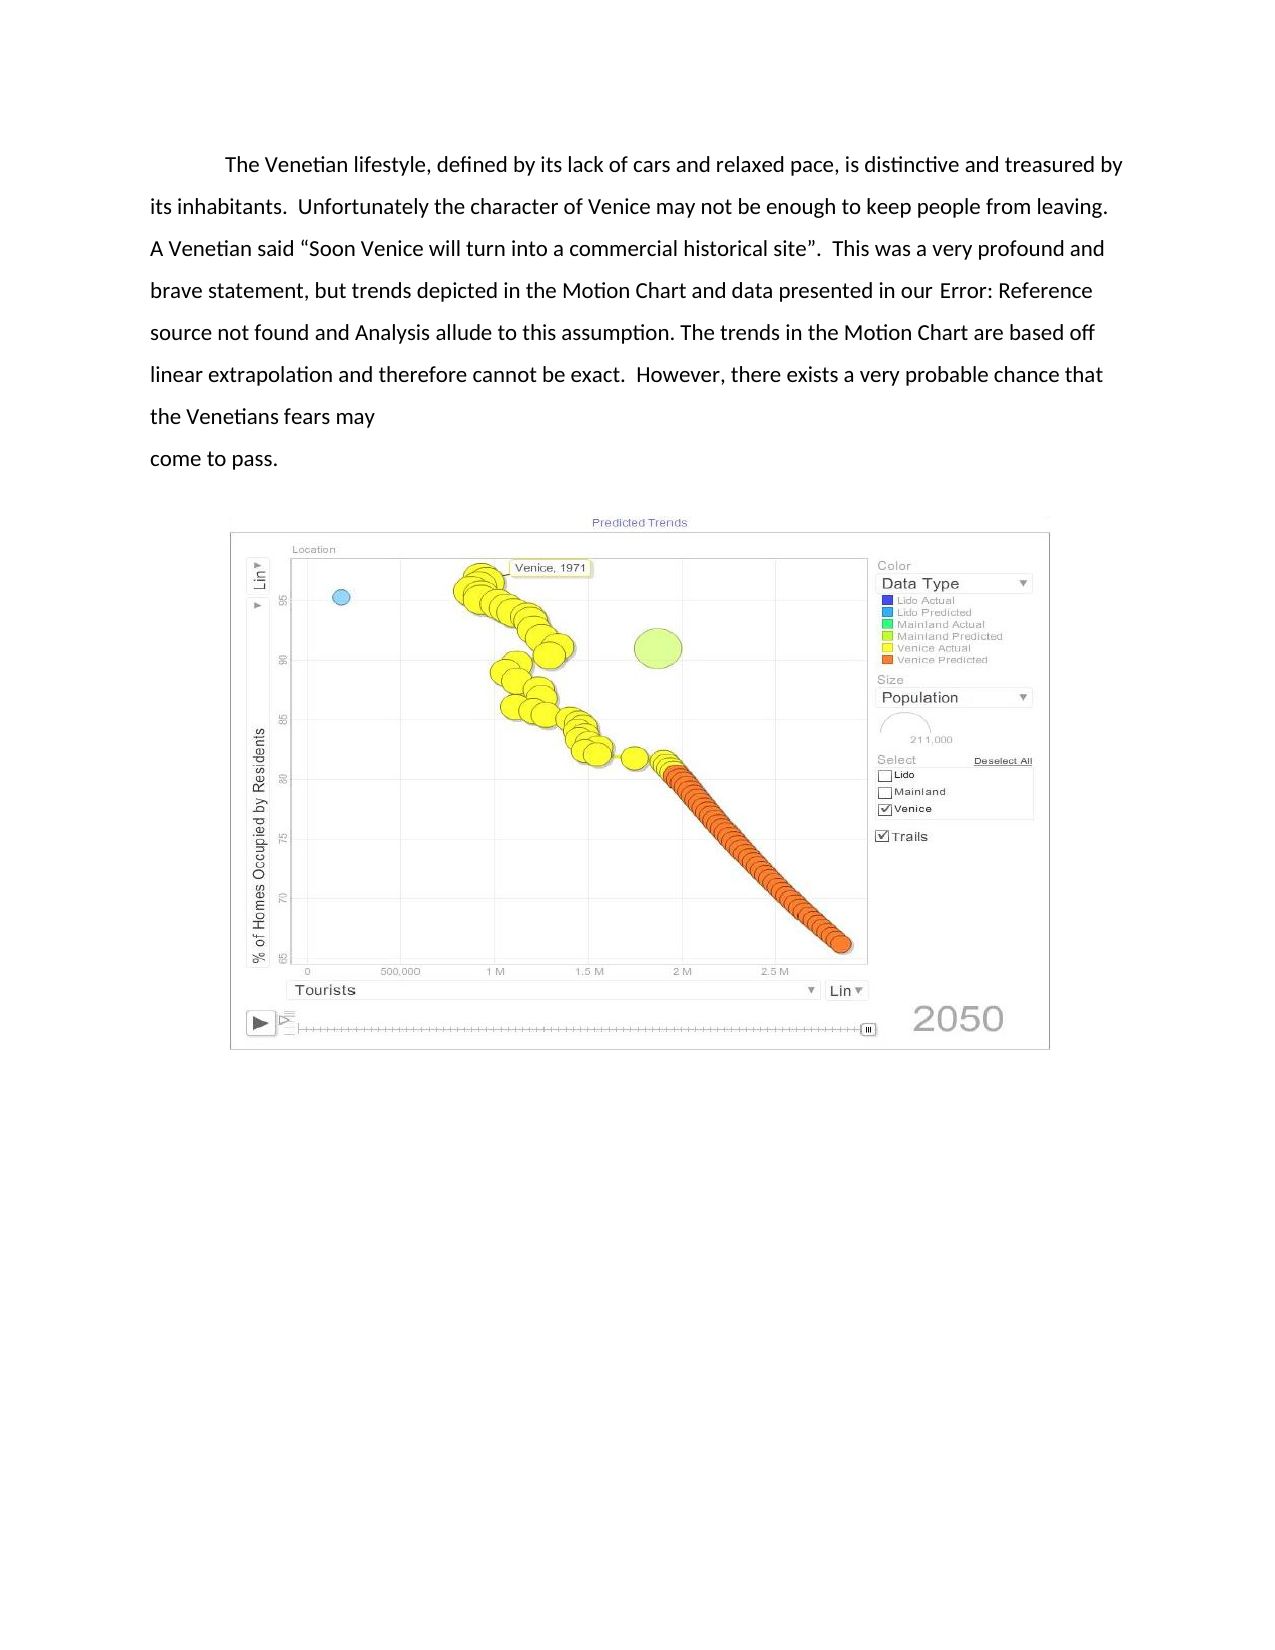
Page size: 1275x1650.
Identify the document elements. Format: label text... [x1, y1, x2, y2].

picture [228, 516, 1052, 1050]
text come to pass. [150, 444, 1125, 472]
